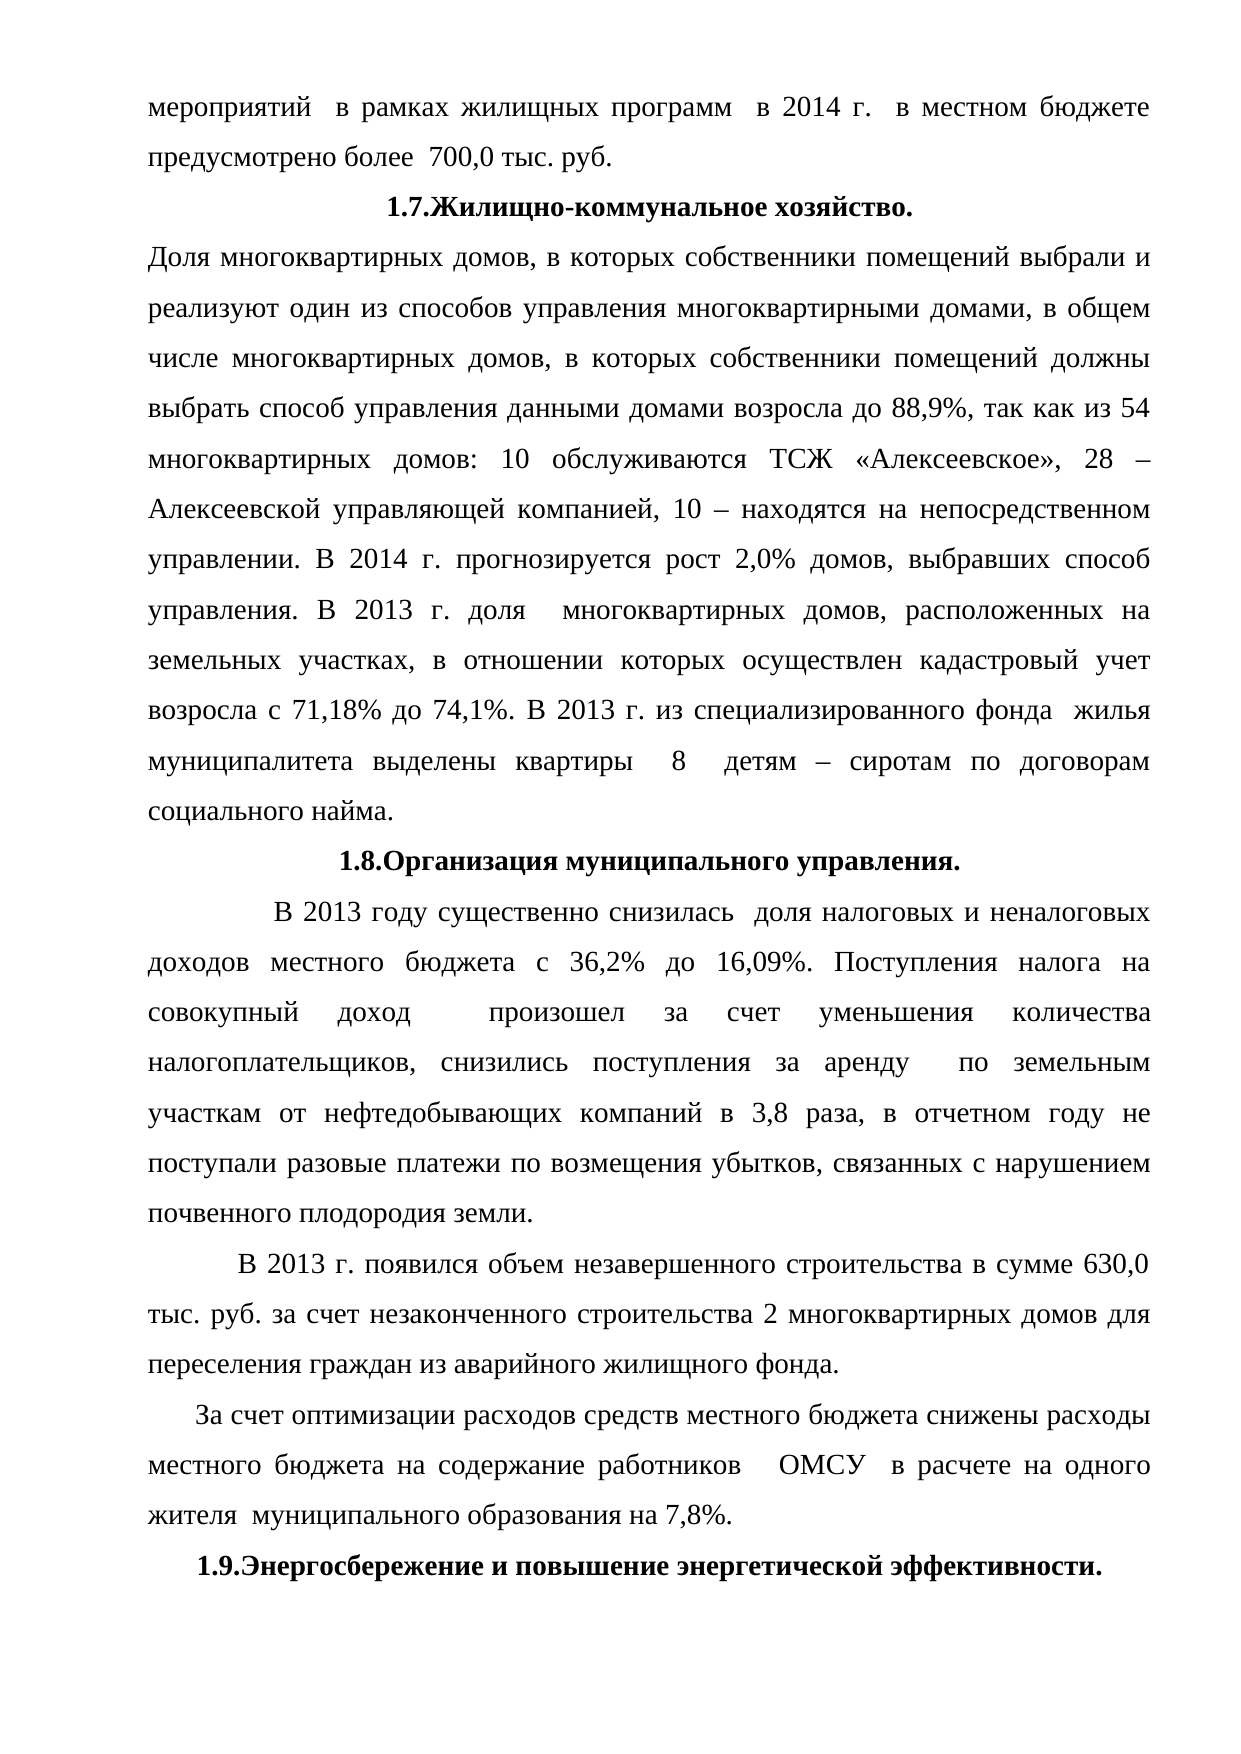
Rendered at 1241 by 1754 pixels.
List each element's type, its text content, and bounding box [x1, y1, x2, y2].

text 1.7.Жилищно-коммунальное хозяйство. [148, 189, 1152, 223]
text В 2013 году существенно снизилась доля налоговых и неналоговых доходов местного бюджета с 36,2% до 16,09%. Поступления налога на совокупный доход произошел за счет уменьшения количества налогоплательщиков, снизились поступления за аренду по земельным участкам от нефтедобывающих компаний в 3,8 раза, в отчетном году не поступали разовые платежи по возмещения убытков, связанных с нарушением почвенного плодородия земли. [148, 894, 1152, 1229]
text Доля многоквартирных домов, в которых собственники помещений выбрали и реализуют один из способов управления многоквартирными домами, в общем числе многоквартирных домов, в которых собственники помещений должны выбрать способ управления данными домами возросла до 88,9%, так как из 54 многоквартирных домов: 10 обслуживаются ТСЖ «Алексеевское», 28 – Алексеевской управляющей компанией, 10 – находятся на непосредственном управлении. В 2014 г. прогнозируется рост 2,0% домов, выбравших способ управления. В 2013 г. доля многоквартирных домов, расположенных на земельных участках, в отношении которых осуществлен кадастровый учет возросла с 71,18% до 74,1%. В 2013 г. из специализированного фонда жилья муниципалитета выделены квартиры 8 детям – сиротам по договорам социального найма. [148, 239, 1152, 827]
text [148, 89, 1152, 172]
text В 2013 г. появился объем незавершенного строительства в сумме 630,0 тыс. руб. за счет незаконченного строительства 2 многоквартирных домов для переселения граждан из аварийного жилищного фонда. [148, 1246, 1152, 1380]
text За счет оптимизации расходов средств местного бюджета снижены расходы местного бюджета на содержание работников ОМСУ в расчете на одного жителя муниципального образования на 7,8%. [148, 1397, 1152, 1531]
text 1.9.Энергосбережение и повышение энергетической эффективности. [148, 1548, 1152, 1581]
text 1.8.Организация муниципального управления. [148, 843, 1152, 877]
